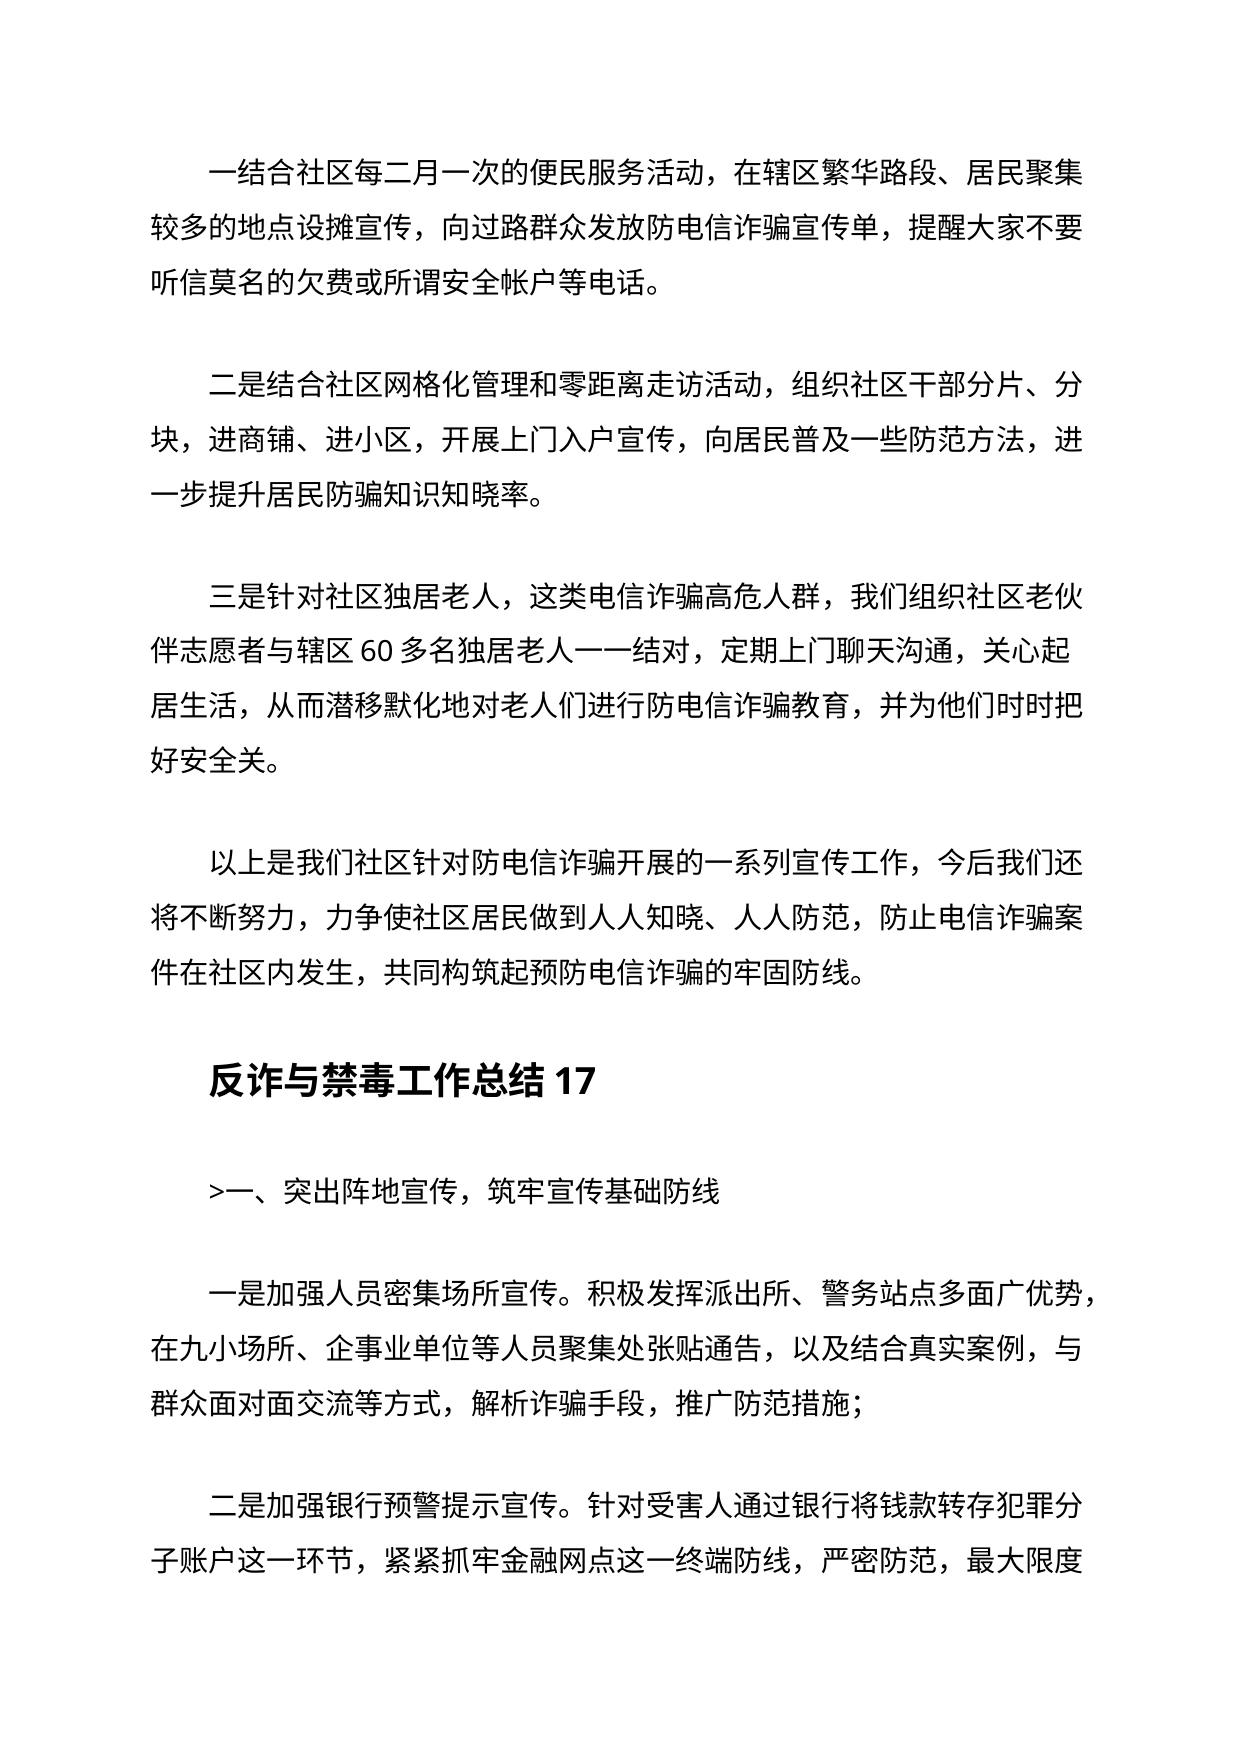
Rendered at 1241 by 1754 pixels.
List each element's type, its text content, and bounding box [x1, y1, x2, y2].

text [150, 1482, 1090, 1579]
text >一、突出阵地宣传，筑牢宣传基础防线 [150, 1169, 1090, 1211]
text 三是针对社区独居老人，这类电信诈骗高危人群，我们组织社区老伙伴志愿者与辖区60多名独居老人一一结对，定期上门聊天沟通，关心起居生活，从而潜移默化地对老人们进行防电信诈骗教育，并为他们时时把好安全关。 [150, 573, 1090, 780]
text 反诈与禁毒工作总结17 [150, 1051, 1090, 1106]
text 一结合社区每二月一次的便民服务活动，在辖区繁华路段、居民聚集较多的地点设摊宣传，向过路群众发放防电信诈骗宣传单，提醒大家不要听信莫名的欠费或所谓安全帐户等电话。 [150, 150, 1090, 302]
text 二是结合社区网格化管理和零距离走访活动，组织社区干部分片、分块，进商铺、进小区，开展上门入户宣传，向居民普及一些防范方法，进一步提升居民防骗知识知晓率。 [150, 362, 1090, 514]
text 一是加强人员密集场所宣传。积极发挥派出所、警务站点多面广优势，在九小场所、企事业单位等人员聚集处张贴通告，以及结合真实案例，与群众面对面交流等方式，解析诈骗手段，推广防范措施； [150, 1271, 1090, 1423]
text 以上是我们社区针对防电信诈骗开展的一系列宣传工作，今后我们还将不断努力，力争使社区居民做到人人知晓、人人防范，防止电信诈骗案件在社区内发生，共同构筑起预防电信诈骗的牢固防线。 [150, 840, 1090, 992]
